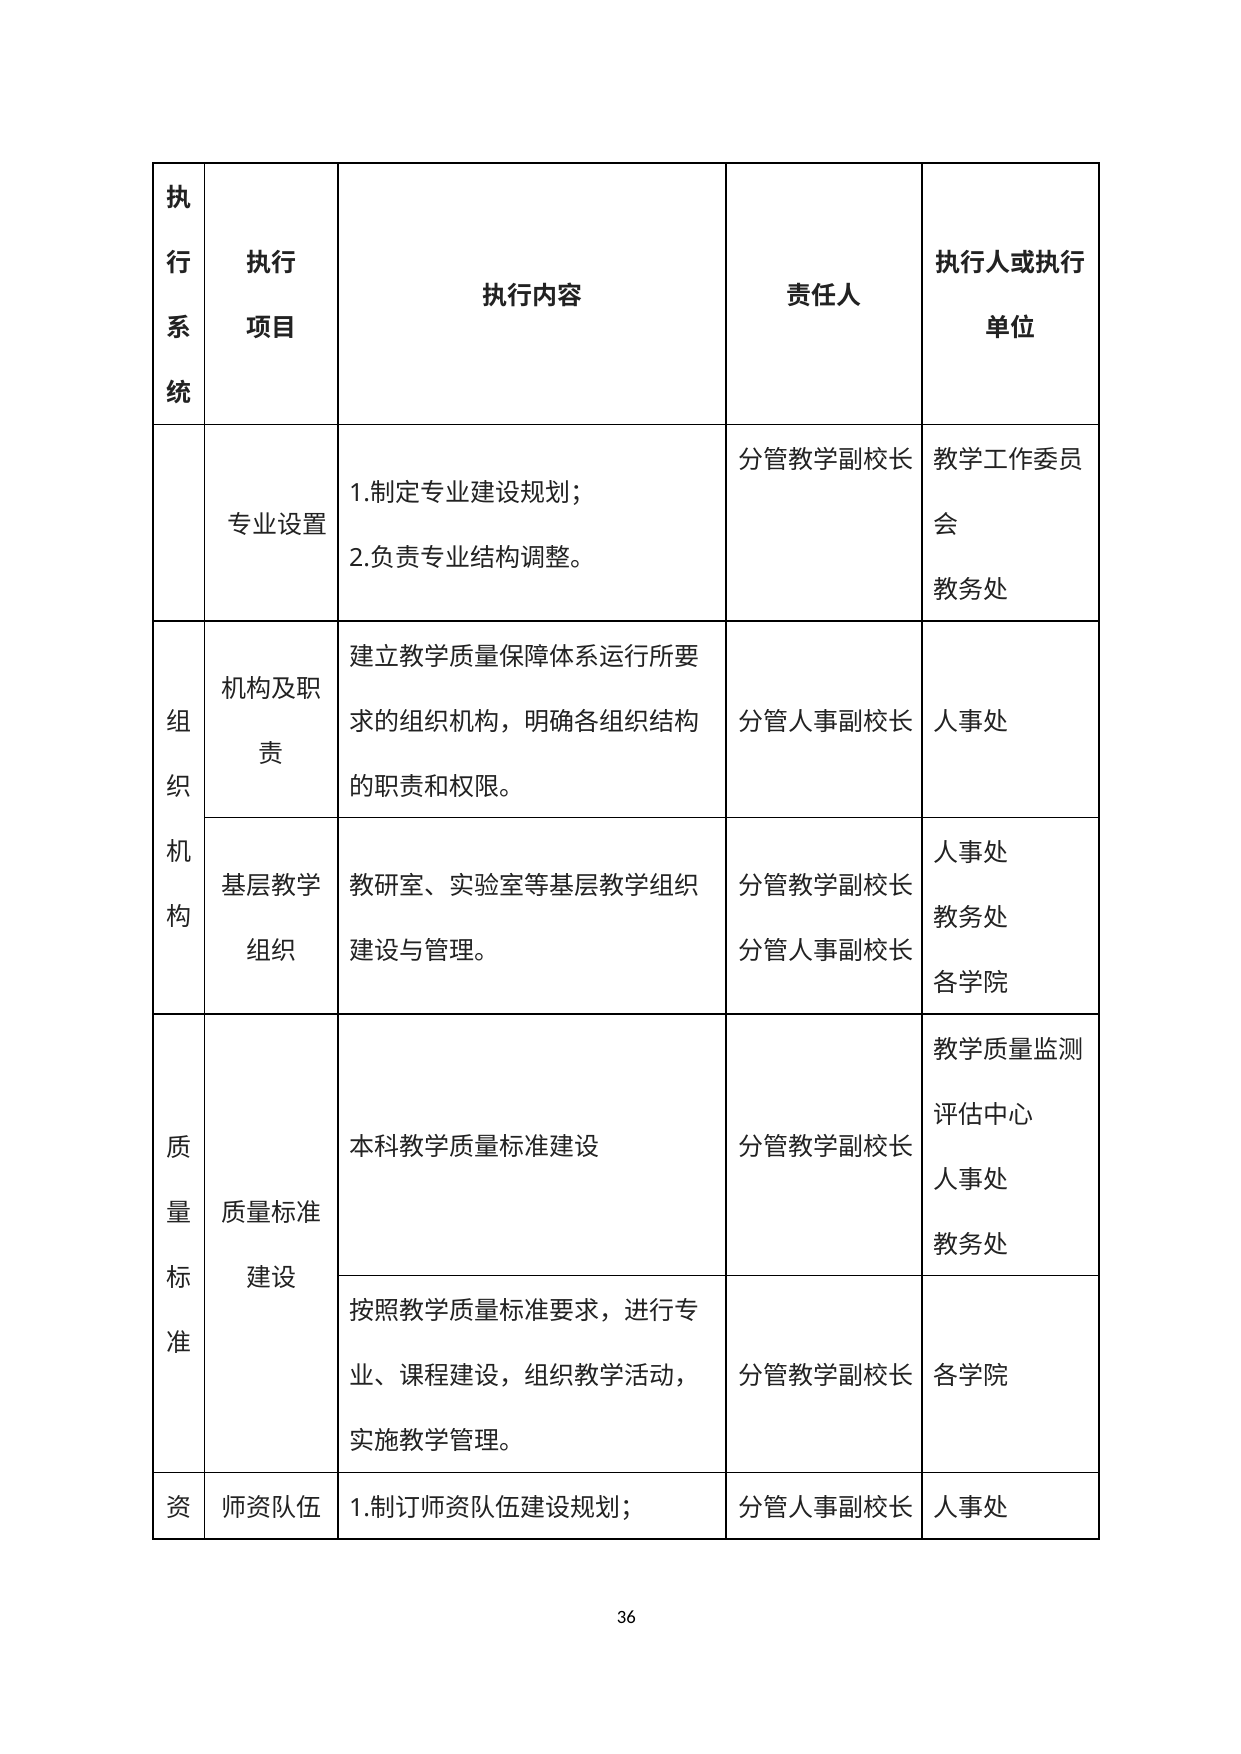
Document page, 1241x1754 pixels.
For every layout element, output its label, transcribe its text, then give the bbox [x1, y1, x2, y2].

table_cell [339, 1473, 725, 1538]
table_cell 教研室、实验室等基层教学组织建设与管理。 [339, 818, 725, 1013]
table_cell 分管人事副校长 [727, 622, 921, 817]
table_cell 基层教学组织 [205, 818, 337, 1013]
table_cell 质量标准 [154, 1015, 204, 1471]
table_cell 教学工作委员会 教务处 [923, 425, 1098, 620]
table_cell 建立教学质量保障体系运行所要求的组织机构，明确各组织结构的职责和权限。 [339, 622, 725, 817]
table_cell 资源 保障 [154, 1473, 204, 1538]
table_cell 分管教学副校长 [727, 1015, 921, 1275]
table_cell 质量标准建设 [205, 1015, 337, 1471]
table_cell 机构及职责 [205, 622, 337, 817]
table_cell 分管人事副校长 [727, 1473, 921, 1538]
table_cell 1.制定专业建设规划； 2.负责专业结构调整。 [339, 425, 725, 620]
table_cell 师资队伍建设 [205, 1473, 337, 1538]
table_cell 教学质量监测评估中心 人事处 教务处 [923, 1015, 1098, 1275]
table_cell 按照教学质量标准要求，进行专业、课程建设，组织教学活动，实施教学管理。 [339, 1276, 725, 1471]
table_cell 组织机构 [154, 622, 204, 1013]
table_cell 人事处 [923, 622, 1098, 817]
table_header 执行内容 [339, 164, 725, 423]
table_header 责任人 [727, 164, 921, 423]
table_cell 分管教学副校长 [727, 425, 921, 620]
table_header 执行人或执行 单位 [923, 164, 1098, 423]
table_cell 人事处 教务处 各学院 [923, 818, 1098, 1013]
table_cell 分管教学副校长 [727, 1276, 921, 1471]
table_header 执行系统 [154, 164, 204, 423]
table_cell 专业设置 [205, 425, 337, 620]
table_cell 人事处 教师发展中心 [923, 1473, 1098, 1538]
table_cell 分管教学副校长 分管人事副校长 [727, 818, 921, 1013]
table_cell 本科教学质量标准建设 [339, 1015, 725, 1275]
table_header 执行 项目 [205, 164, 337, 423]
table_cell 各学院 [923, 1276, 1098, 1471]
